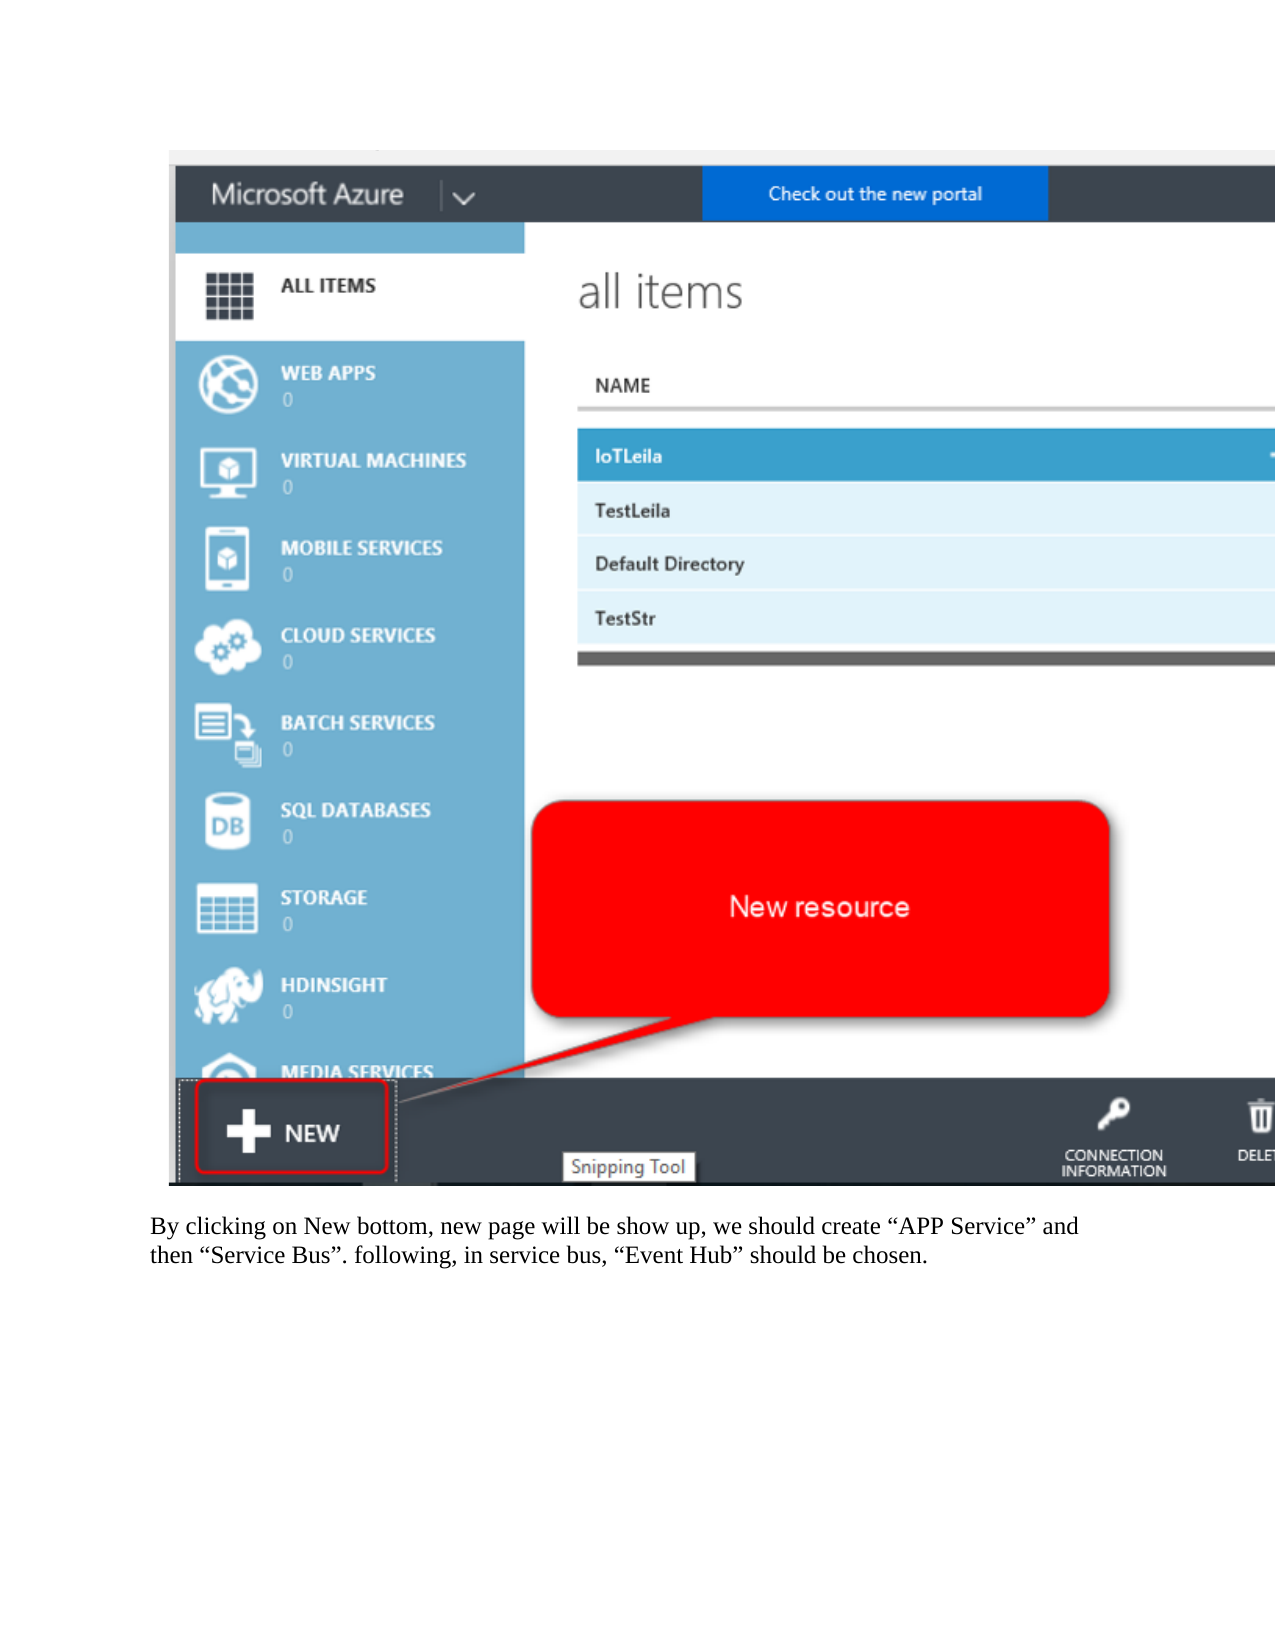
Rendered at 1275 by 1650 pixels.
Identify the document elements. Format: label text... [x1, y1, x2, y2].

text By clicking on New bottom, new page will be show up, we should create “APP Service” and then “Service Bus”. following, in service bus, “Event Hub” should be chosen. [150, 1211, 1125, 1268]
picture [168, 150, 1275, 1186]
